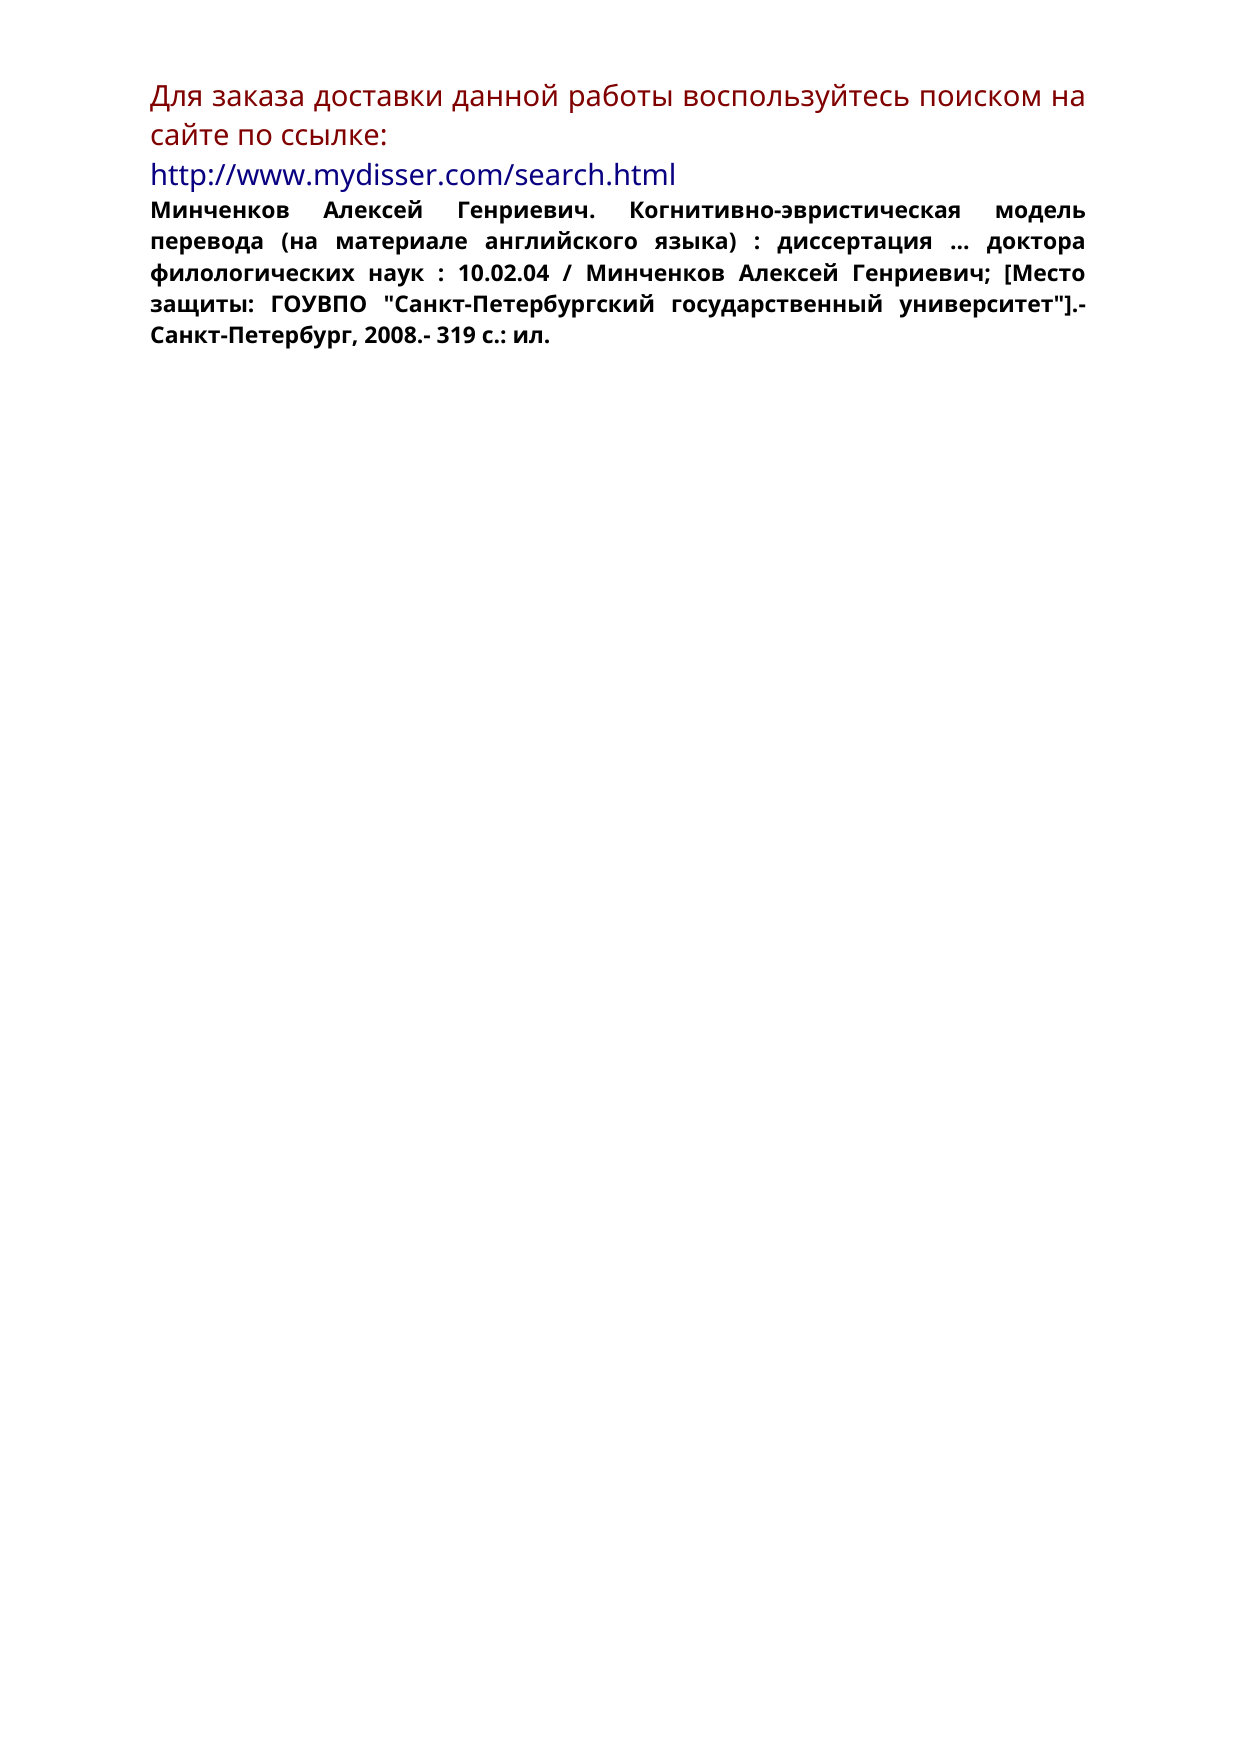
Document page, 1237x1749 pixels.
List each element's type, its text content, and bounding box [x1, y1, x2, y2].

text Минченков Алексей Генриевич. Когнитивно-эвристическая модель перевода (на материале английского языка) : диссертация ... доктора филологических наук : 10.02.04 / Минченков Алексей Генриевич; [Место защиты: ГОУВПО "Санкт-Петербургский государственный университет"].- Санкт-Петербург, 2008.- 319 с.: ил. [150, 194, 1086, 350]
